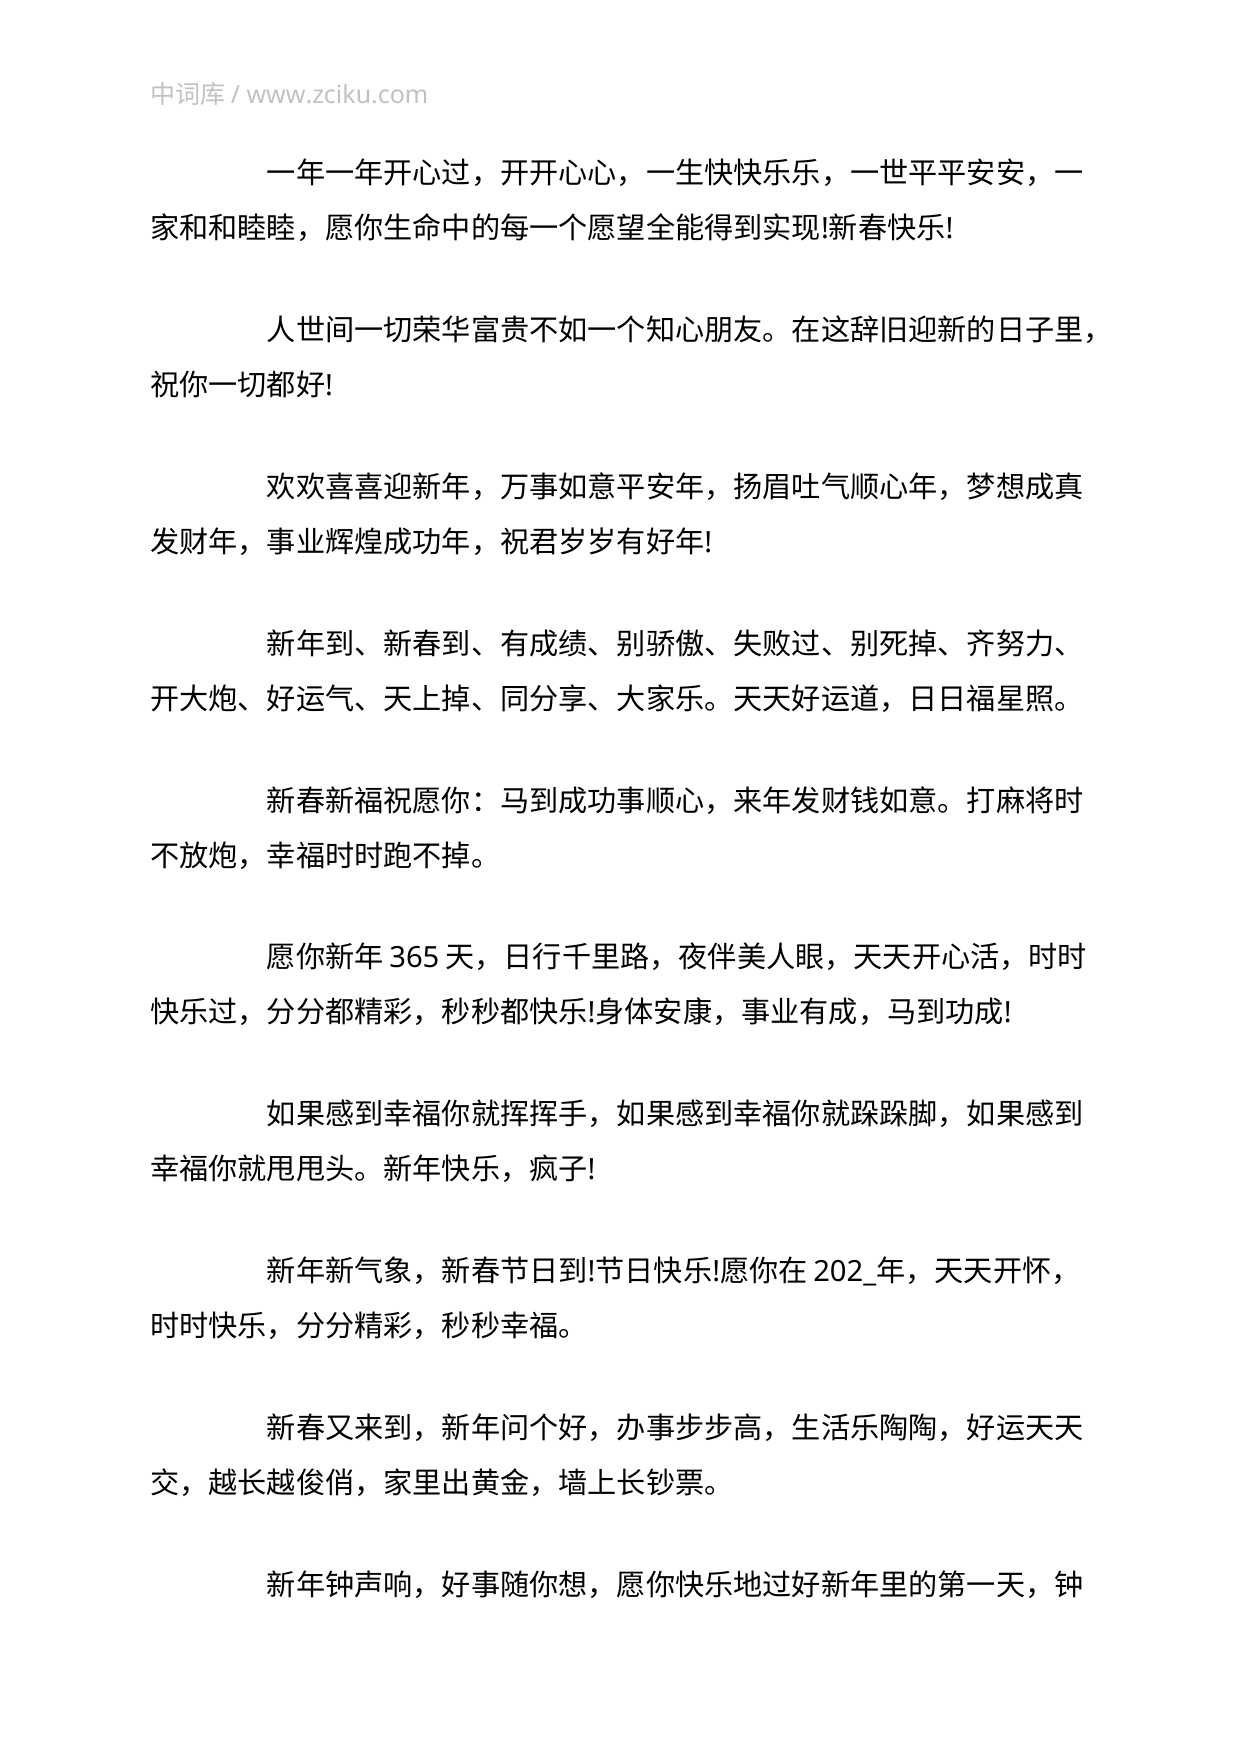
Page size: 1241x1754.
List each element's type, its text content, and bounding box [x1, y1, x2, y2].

text 新年到、新春到、有成绩、别骄傲、失败过、别死掉、齐努力、开大炮、好运气、天上掉、同分享、大家乐。天天好运道，日日福星照。 [150, 621, 1090, 718]
text 欢欢喜喜迎新年，万事如意平安年，扬眉吐气顺心年，梦想成真发财年，事业辉煌成功年，祝君岁岁有好年! [150, 464, 1090, 561]
text 如果感到幸福你就挥挥手，如果感到幸福你就跺跺脚，如果感到幸福你就甩甩头。新年快乐，疯子! [150, 1091, 1090, 1188]
text 人世间一切荣华富贵不如一个知心朋友。在这辞旧迎新的日子里，祝你一切都好! [150, 307, 1090, 404]
text 新春新福祝愿你：马到成功事顺心，来年发财钱如意。打麻将时不放炮，幸福时时跑不掉。 [150, 777, 1090, 874]
text 新年新气象，新春节日到!节日快乐!愿你在202_年，天天开怀，时时快乐，分分精彩，秒秒幸福。 [150, 1248, 1090, 1345]
text 愿你新年365天，日行千里路，夜伴美人眼，天天开心活，时时快乐过，分分都精彩，秒秒都快乐!身体安康，事业有成，马到功成! [150, 934, 1090, 1031]
text 新春又来到，新年问个好，办事步步高，生活乐陶陶，好运天天交，越长越俊俏，家里出黄金，墙上长钞票。 [150, 1404, 1090, 1502]
text 一年一年开心过，开开心心，一生快快乐乐，一世平平安安，一家和和睦睦，愿你生命中的每一个愿望全能得到实现!新春快乐! [150, 150, 1090, 247]
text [150, 1561, 1090, 1603]
